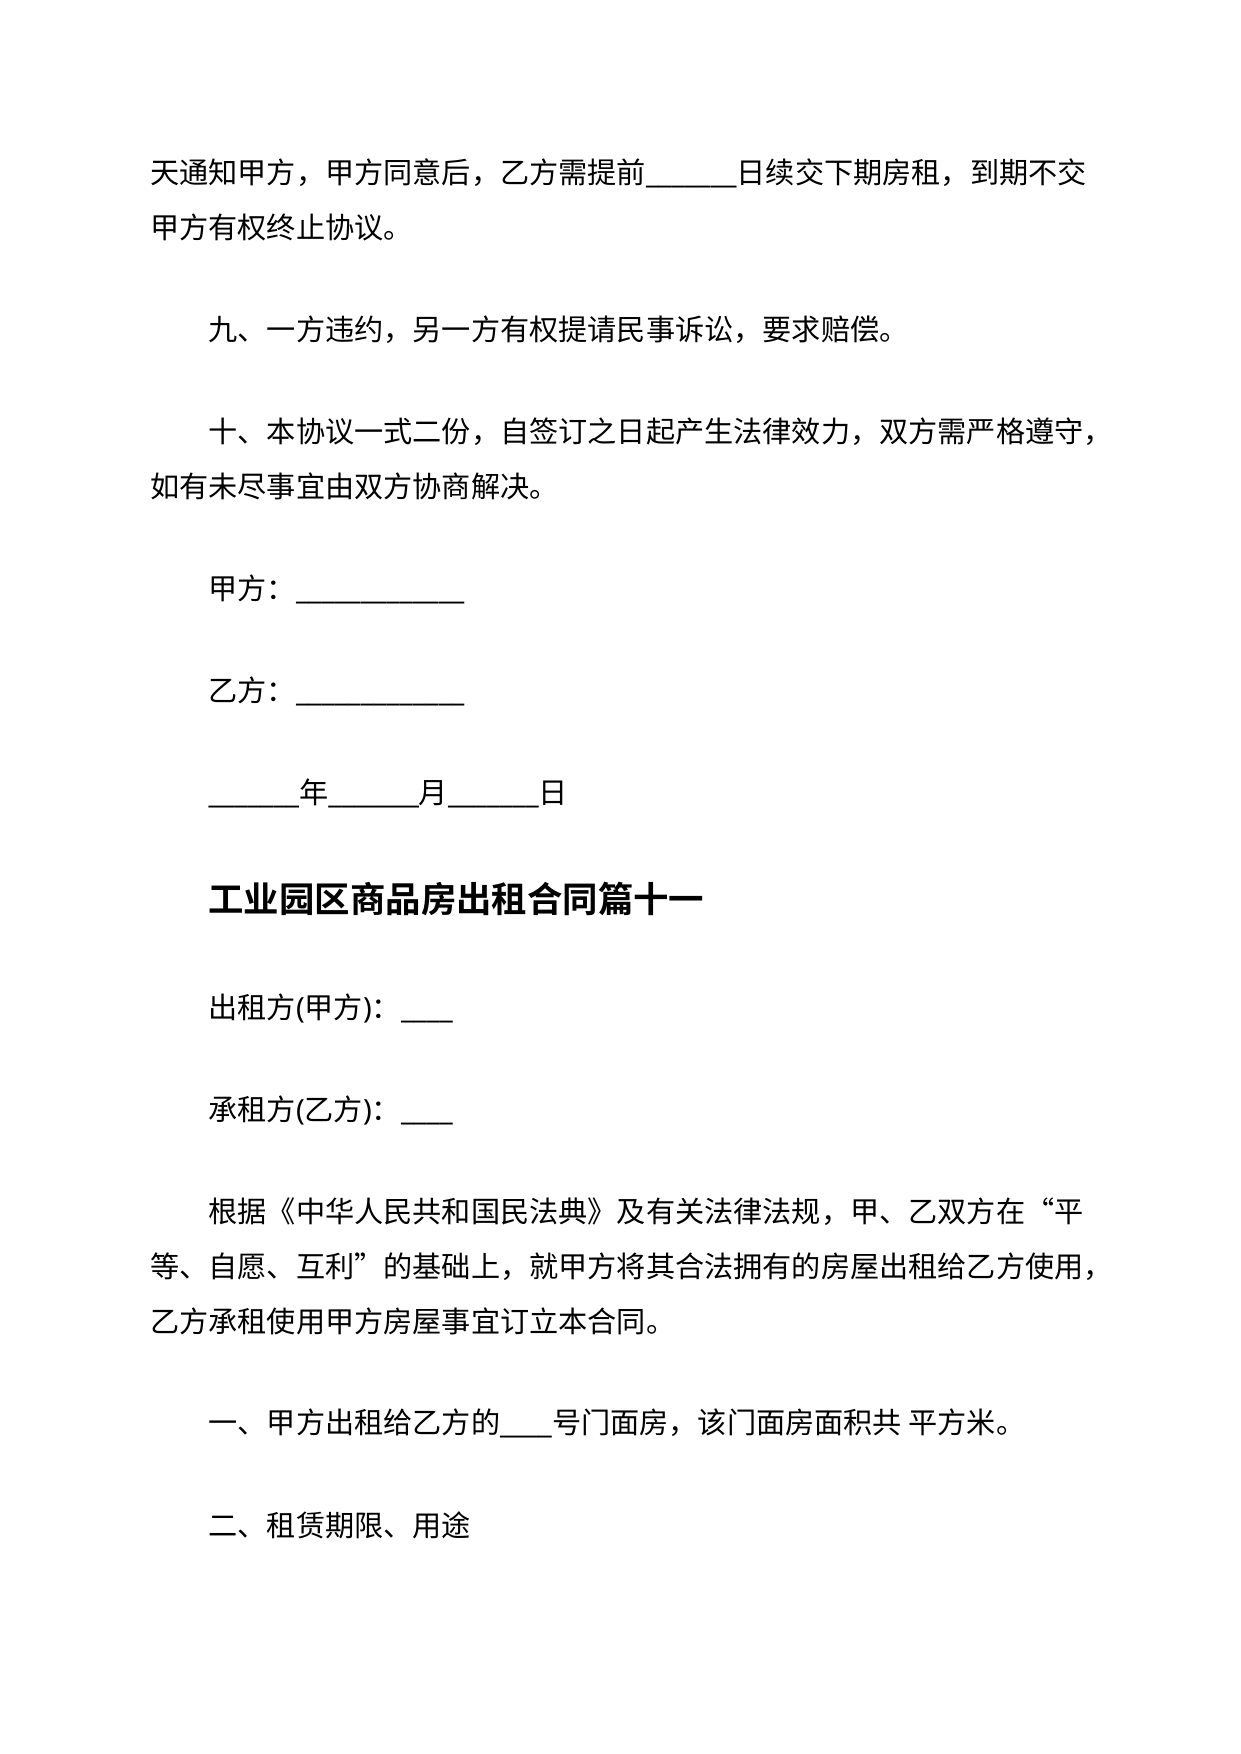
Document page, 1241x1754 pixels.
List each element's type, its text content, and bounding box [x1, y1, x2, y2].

text 十、本协议一式二份，自签订之日起产生法律效力，双方需严格遵守，如有未尽事宜由双方协商解决。 [150, 408, 1090, 506]
text 二、租赁期限、用途 [150, 1502, 1090, 1544]
text 根据《中华人民共和国民法典》及有关法律法规，甲、乙双方在“平等、自愿、互利”的基础上，就甲方将其合法拥有的房屋出租给乙方使用，乙方承租使用甲方房屋事宜订立本合同。 [150, 1188, 1090, 1341]
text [150, 150, 1090, 247]
text 乙方：_____________ [150, 667, 1090, 709]
text 一、甲方出租给乙方的____号门面房，该门面房面积共 平方米。 [150, 1400, 1090, 1442]
text 出租方(甲方)：____ [150, 984, 1090, 1027]
text 九、一方违约，另一方有权提请民事诉讼，要求赔偿。 [150, 307, 1090, 349]
text _______年_______月_______日 [150, 769, 1090, 812]
text 甲方：_____________ [150, 565, 1090, 608]
text 承租方(乙方)：____ [150, 1087, 1090, 1129]
text 工业园区商品房出租合同篇十一 [150, 871, 1090, 922]
